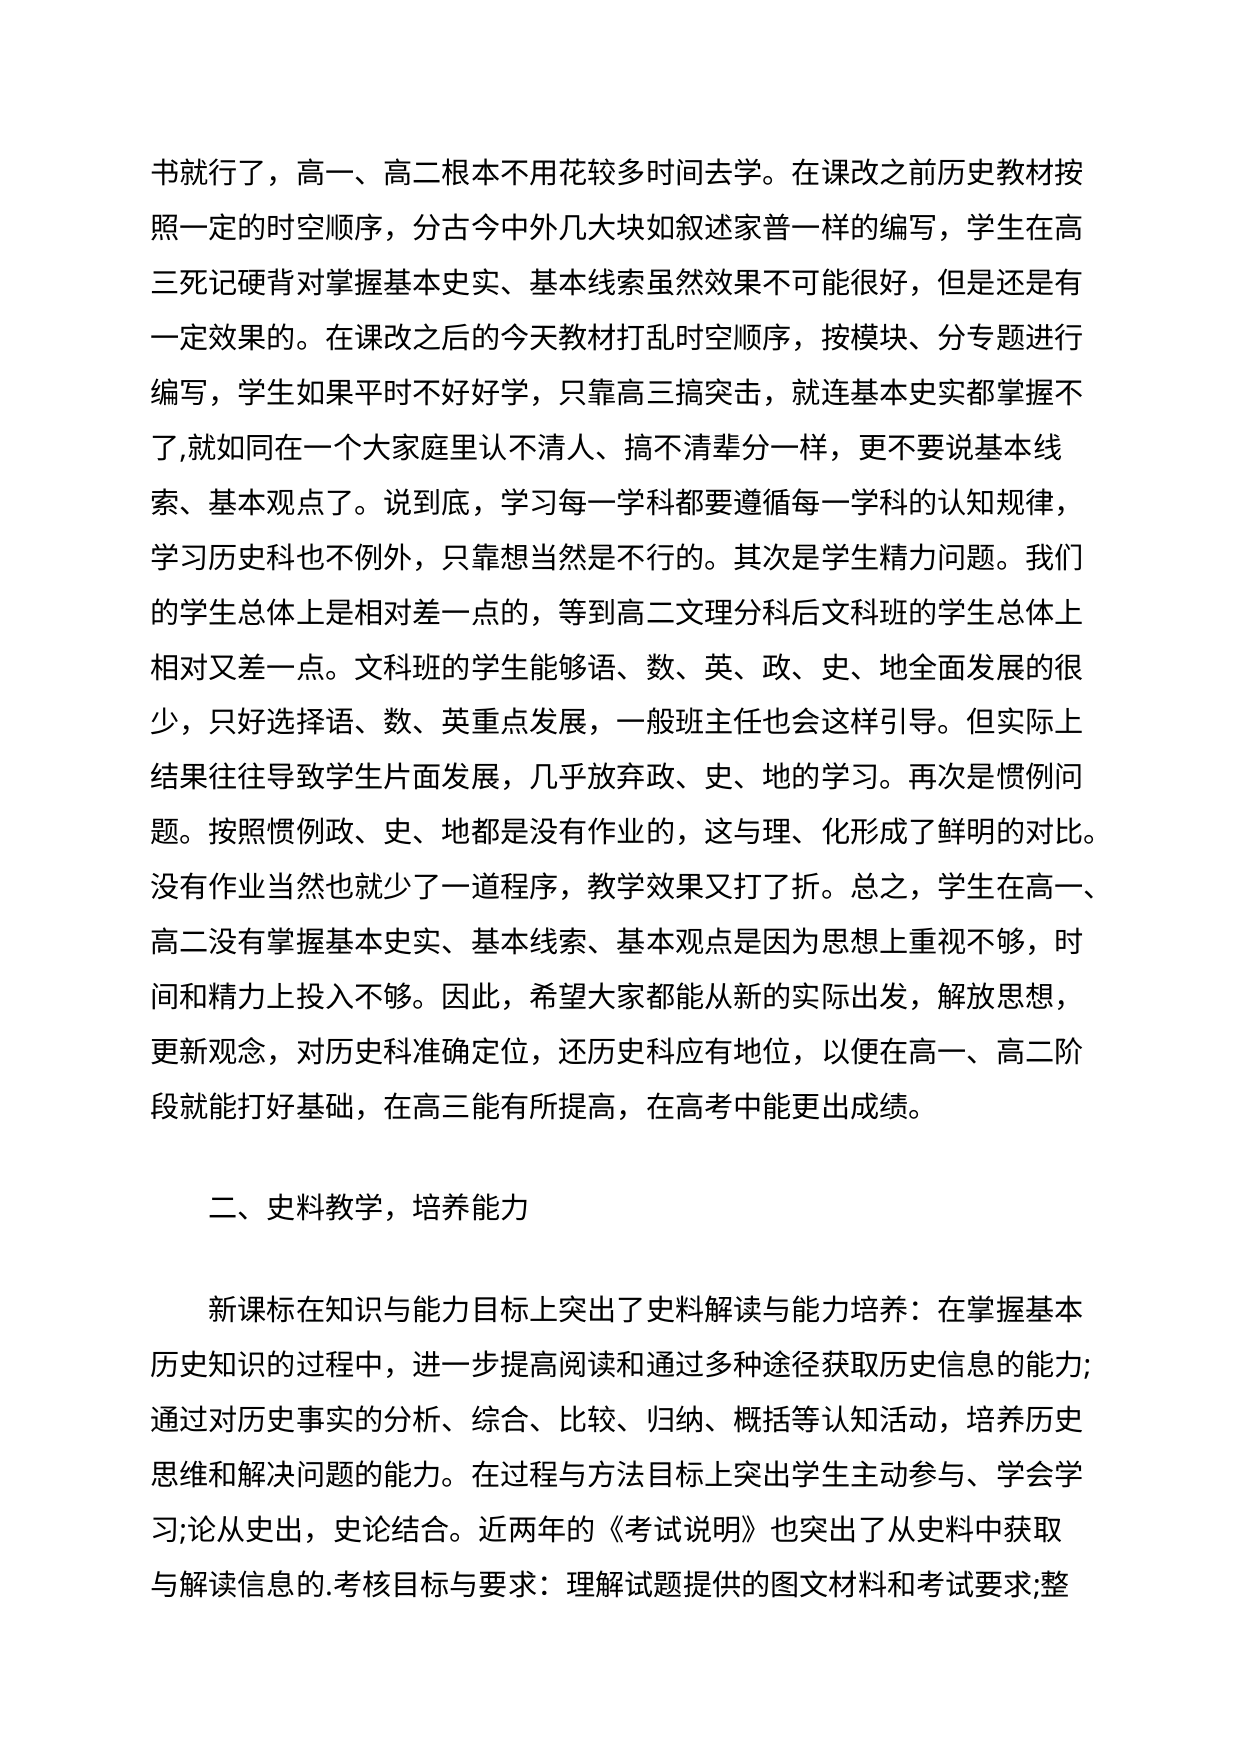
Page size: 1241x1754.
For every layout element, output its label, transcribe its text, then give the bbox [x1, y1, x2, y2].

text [150, 1287, 1090, 1604]
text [150, 150, 1090, 1126]
text 二、史料教学，培养能力 [150, 1185, 1090, 1227]
